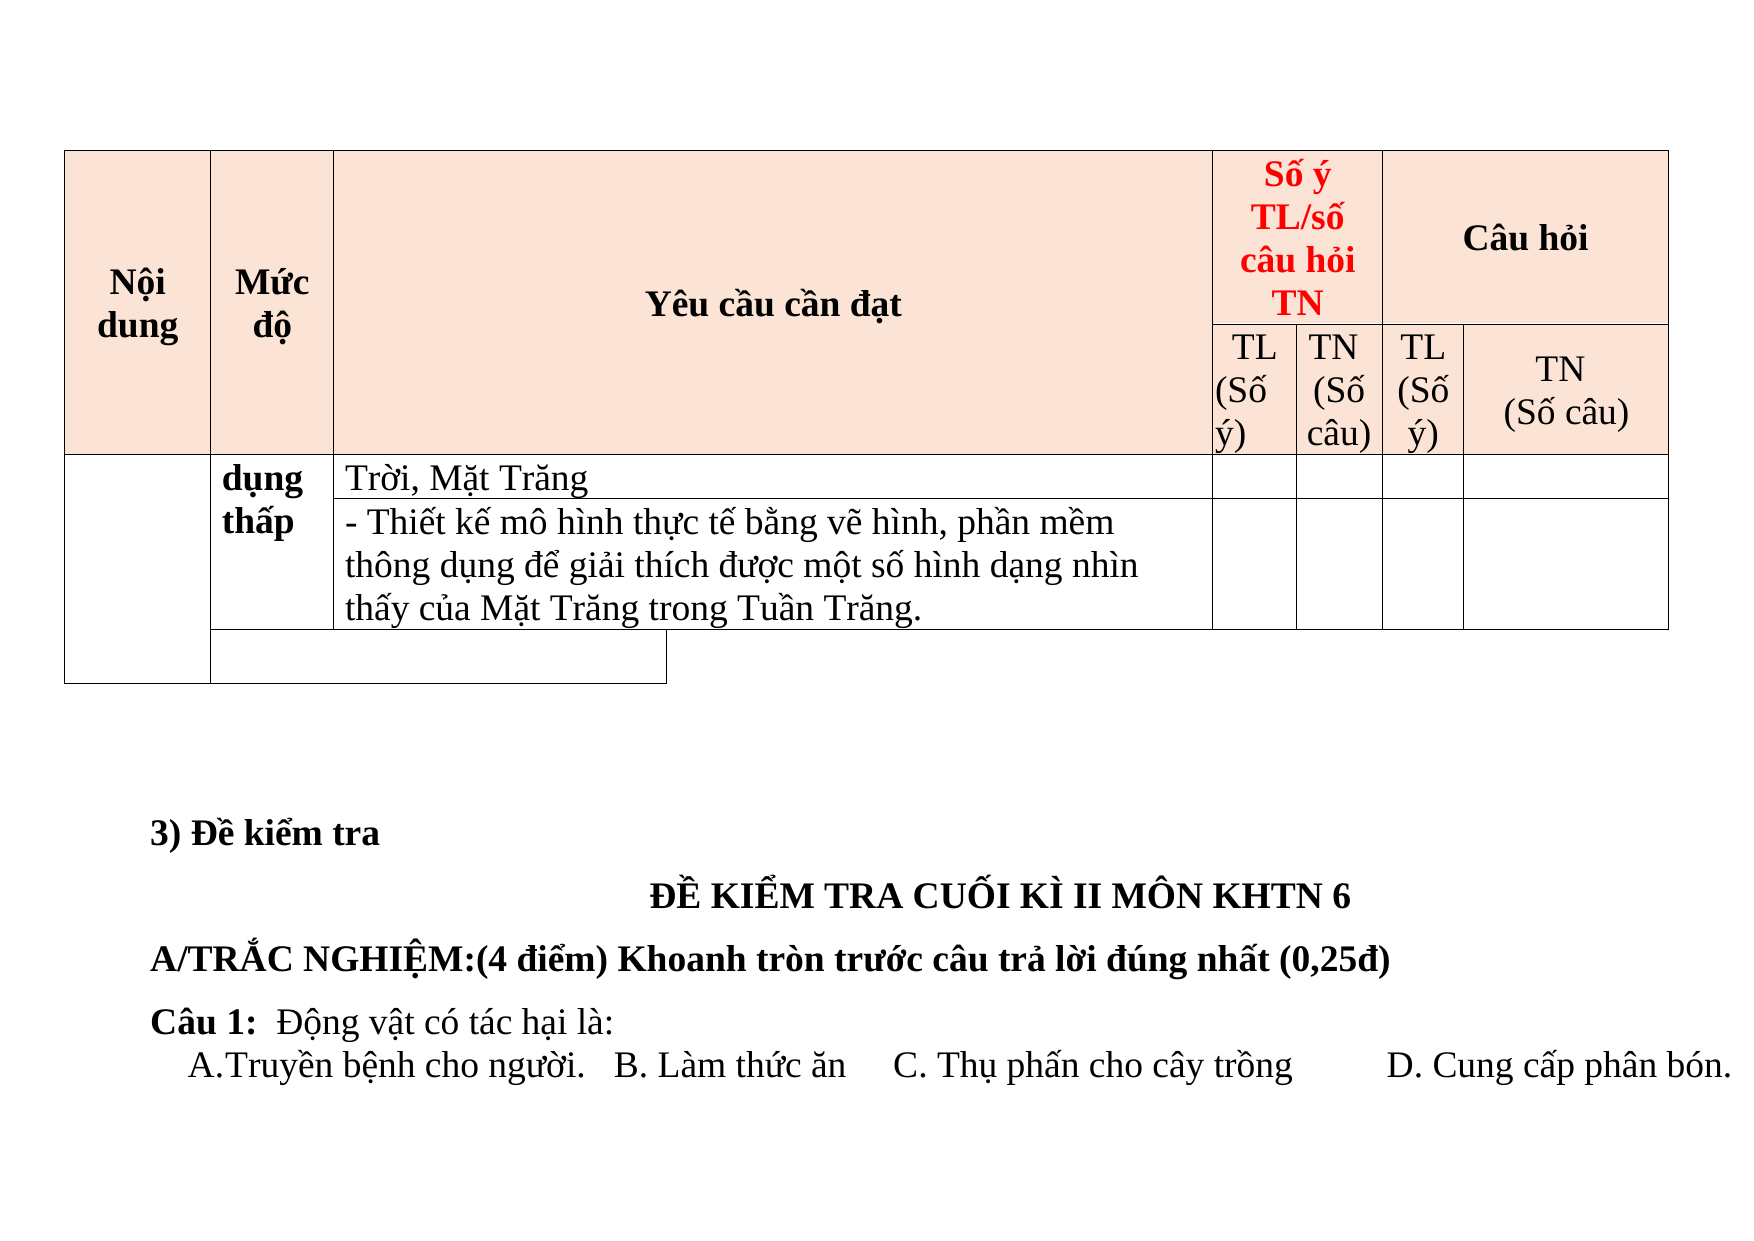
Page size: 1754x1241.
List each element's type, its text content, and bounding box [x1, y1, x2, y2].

table_header Yêu cầu cần đạt [334, 151, 1212, 454]
table_cell TL (Số ý) [1383, 325, 1463, 454]
text A/TRẮC NGHIỆM:(4 điểm) Khoanh tròn trước câu trả lời đúng nhất (0,25đ) [150, 936, 1754, 979]
list Truyền bệnh cho người. B. Làm thức ăn C. Thụ phấn cho cây trồng D. Cung cấp phân bón. [187, 1043, 1754, 1086]
table_header Mức độ [211, 151, 333, 454]
table_header Câu hỏi [1383, 151, 1668, 323]
table_cell [1297, 455, 1382, 498]
table_cell [1464, 499, 1668, 628]
text 3) Đề kiểm tra [150, 810, 1754, 853]
table_cell [1383, 455, 1463, 498]
text Câu 1: Động vật có tác hại là: [150, 999, 1754, 1043]
text ĐỀ KIỂM TRA CUỐI KÌ II MÔN KHTN 6 [150, 873, 1754, 916]
table_cell [1213, 455, 1296, 498]
table_cell [1213, 499, 1296, 628]
table_cell - Giải thích quy luật chuyển động của Trái Đất, Mặt Trời, Mặt Trăng [334, 455, 1212, 498]
table_cell [1297, 499, 1382, 628]
table_cell TN (Số câu) [1297, 325, 1382, 454]
table_header Nội dung [65, 151, 210, 454]
table_cell [1383, 499, 1463, 628]
table_cell [211, 630, 666, 682]
table_cell TL (Số ý) [1213, 325, 1296, 454]
table_cell Vận dụng thấp [211, 455, 333, 628]
table_header Số ý TL/số câu hỏi TN [1213, 151, 1382, 323]
table_cell TN (Số câu) [1464, 325, 1668, 454]
table_cell [1464, 455, 1668, 498]
table_cell - Thiết kế mô hình thực tế bằng vẽ hình, phần mềm thông dụng để giải thích được một số hình dạng nhìn thấy của Mặt Trăng trong Tuần Trăng. [334, 499, 1212, 628]
